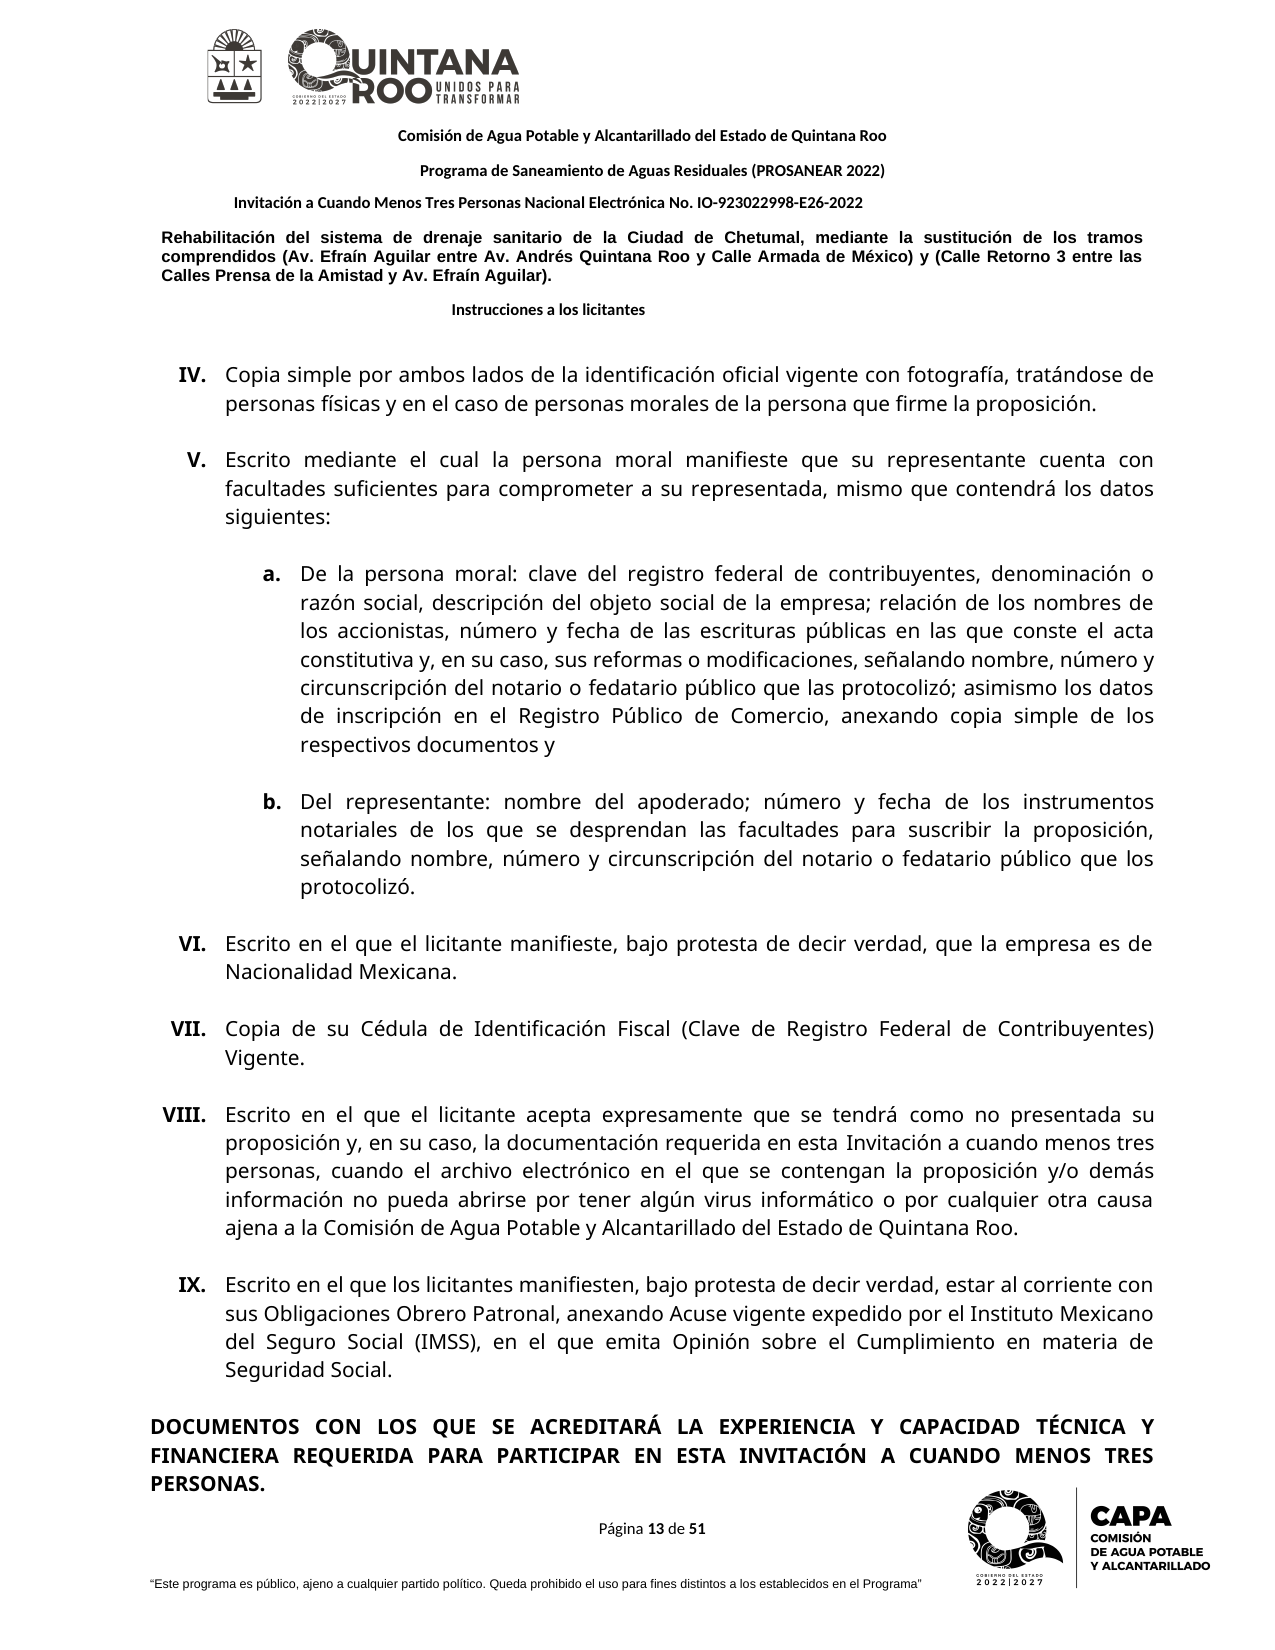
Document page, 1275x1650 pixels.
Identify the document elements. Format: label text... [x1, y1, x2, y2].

list Escrito en el que el licitante acepta expresamente que se tendrá como no presentada su proposición y, en su caso, la documentación requerida en esta Invitación a cuando menos tres personas, cuando el archivo electrónico en el que se contengan la proposición y/o demás información no pueda abrirse por tener algún virus informático o por cualquier otra causa ajena a la Comisión de Agua Potable y Alcantarillado del Estado de Quintana Roo. [206, 1100, 1155, 1242]
list Escrito mediante el cual la persona moral manifieste que su representante cuenta con facultades suficientes para comprometer a su representada, mismo que contendrá los datos siguientes: [206, 446, 1155, 531]
list Del representante: nombre del apoderado; número y fecha de los instrumentos notariales de los que se desprendan las facultades para suscribir la proposición, señalando nombre, número y circunscripción del notario o fedatario público que los protocolizó. [262, 787, 1155, 901]
list De la persona moral: clave del registro federal de contribuyentes, denominación o razón social, descripción del objeto social de la empresa; relación de los nombres de los accionistas, número y fecha de las escrituras públicas en las que conste el acta constitutiva y, en su caso, sus reformas o modificaciones, señalando nombre, número y circunscripción del notario o fedatario público que las protocolizó; asimismo los datos de inscripción en el Registro Público de Comercio, anexando copia simple de los respectivos documentos y [262, 559, 1155, 758]
picture [946, 1458, 1226, 1616]
picture [207, 29, 519, 105]
list Escrito en el que los licitantes manifiesten, bajo protesta de decir verdad, estar al corriente con sus Obligaciones Obrero Patronal, anexando Acuse vigente expedido por el Instituto Mexicano del Seguro Social (IMSS), en el que emita Opinión sobre el Cumplimiento en materia de Seguridad Social. [206, 1270, 1155, 1384]
text DOCUMENTOS CON LOS QUE SE ACREDITARÁ LA EXPERIENCIA Y CAPACIDAD TÉCNICA Y FINANCIERA REQUERIDA PARA PARTICIPAR EN ESTA INVITACIÓN A CUANDO MENOS TRES PERSONAS. [150, 1412, 1155, 1498]
list Copia simple por ambos lados de la identificación oficial vigente con fotografía, tratándose de personas físicas y en el caso de personas morales de la persona que firme la proposición. [206, 360, 1155, 417]
list Escrito en el que el licitante manifieste, bajo protesta de decir verdad, que la empresa es de Nacionalidad Mexicana. [206, 929, 1155, 986]
list Copia de su Cédula de Identificación Fiscal (Clave de Registro Federal de Contribuyentes) Vigente. [206, 1014, 1155, 1071]
